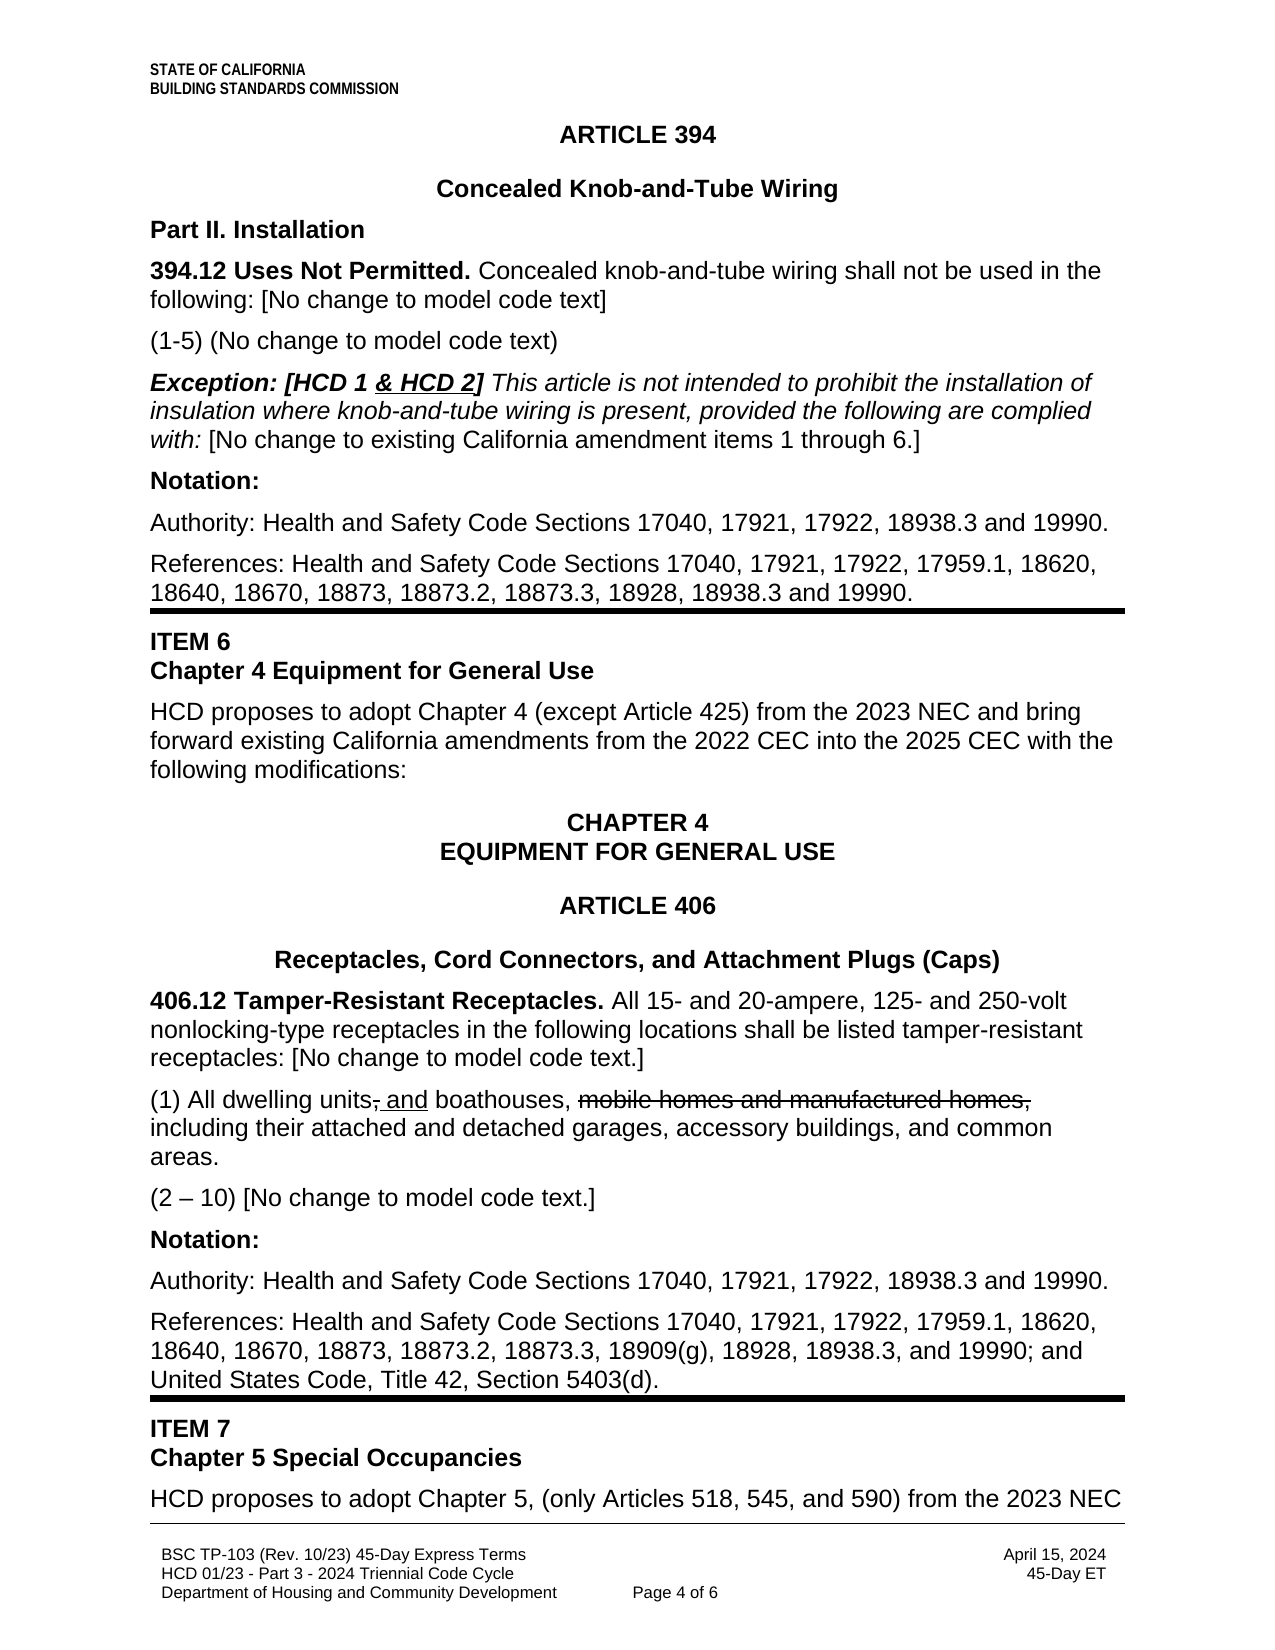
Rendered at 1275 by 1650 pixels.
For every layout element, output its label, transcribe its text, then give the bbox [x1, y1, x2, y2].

text Exception: [HCD 1 & HCD 2] This article is not intended to prohibit the installation of insulation where knob-and-tube wiring is present, provided the following are complied with: [No change to existing California amendment items 1 through 6.] [150, 367, 1125, 454]
text References: Health and Safety Code Sections 17040, 17921, 17922, 17959.1, 18620, 18640, 18670, 18873, 18873.2, 18873.3, 18928, 18938.3 and 19990. [150, 549, 1125, 608]
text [150, 1484, 1125, 1513]
text 406.12 Tamper-Resistant Receptacles. All 15- and 20-ampere, 125- and 250-volt nonlocking-type receptacles in the following locations shall be listed tamper-resistant receptacles: [No change to model code text.] [150, 986, 1125, 1072]
text Part II. Installation [150, 215, 1125, 244]
text References: Health and Safety Code Sections 17040, 17921, 17922, 17959.1, 18620, 18640, 18670, 18873, 18873.2, 18873.3, 18909(g), 18928, 18938.3, and 19990; and United States Code, Title 42, Section 5403(d). [150, 1307, 1125, 1395]
text (2 – 10) [No change to model code text.] [150, 1183, 1125, 1212]
text ARTICLE 394 [150, 120, 1125, 149]
text ARTICLE 406 [150, 891, 1125, 919]
text (1) All dwelling units, and boathouses, mobile homes and manufactured homes, including their attached and detached garages, accessory buildings, and common areas. [150, 1084, 1125, 1171]
text Concealed Knob-and-Tube Wiring [150, 174, 1125, 202]
text (1-5) (No change to model code text) [150, 326, 1125, 355]
text Authority: Health and Safety Code Sections 17040, 17921, 17922, 18938.3 and 19990. [150, 507, 1125, 536]
text Authority: Health and Safety Code Sections 17040, 17921, 17922, 18938.3 and 19990. [150, 1266, 1125, 1294]
text Notation: [150, 1224, 1125, 1253]
text 394.12 Uses Not Permitted. Concealed knob-and-tube wiring shall not be used in the following: [No change to model code text] [150, 256, 1125, 314]
text Notation: [150, 466, 1125, 495]
text CHAPTER 4 EQUIPMENT FOR GENERAL USE [150, 808, 1125, 866]
text HCD proposes to adopt Chapter 4 (except Article 425) from the 2023 NEC and bring forward existing California amendments from the 2022 CEC into the 2025 CEC with the following modifications: [150, 697, 1125, 783]
subtitle ITEM 6 Chapter 4 Equipment for General Use [150, 627, 1125, 684]
subtitle ITEM 7 Chapter 5 Special Occupancies [150, 1414, 1125, 1472]
text Receptacles, Cord Connectors, and Attachment Plugs (Caps) [150, 944, 1125, 973]
